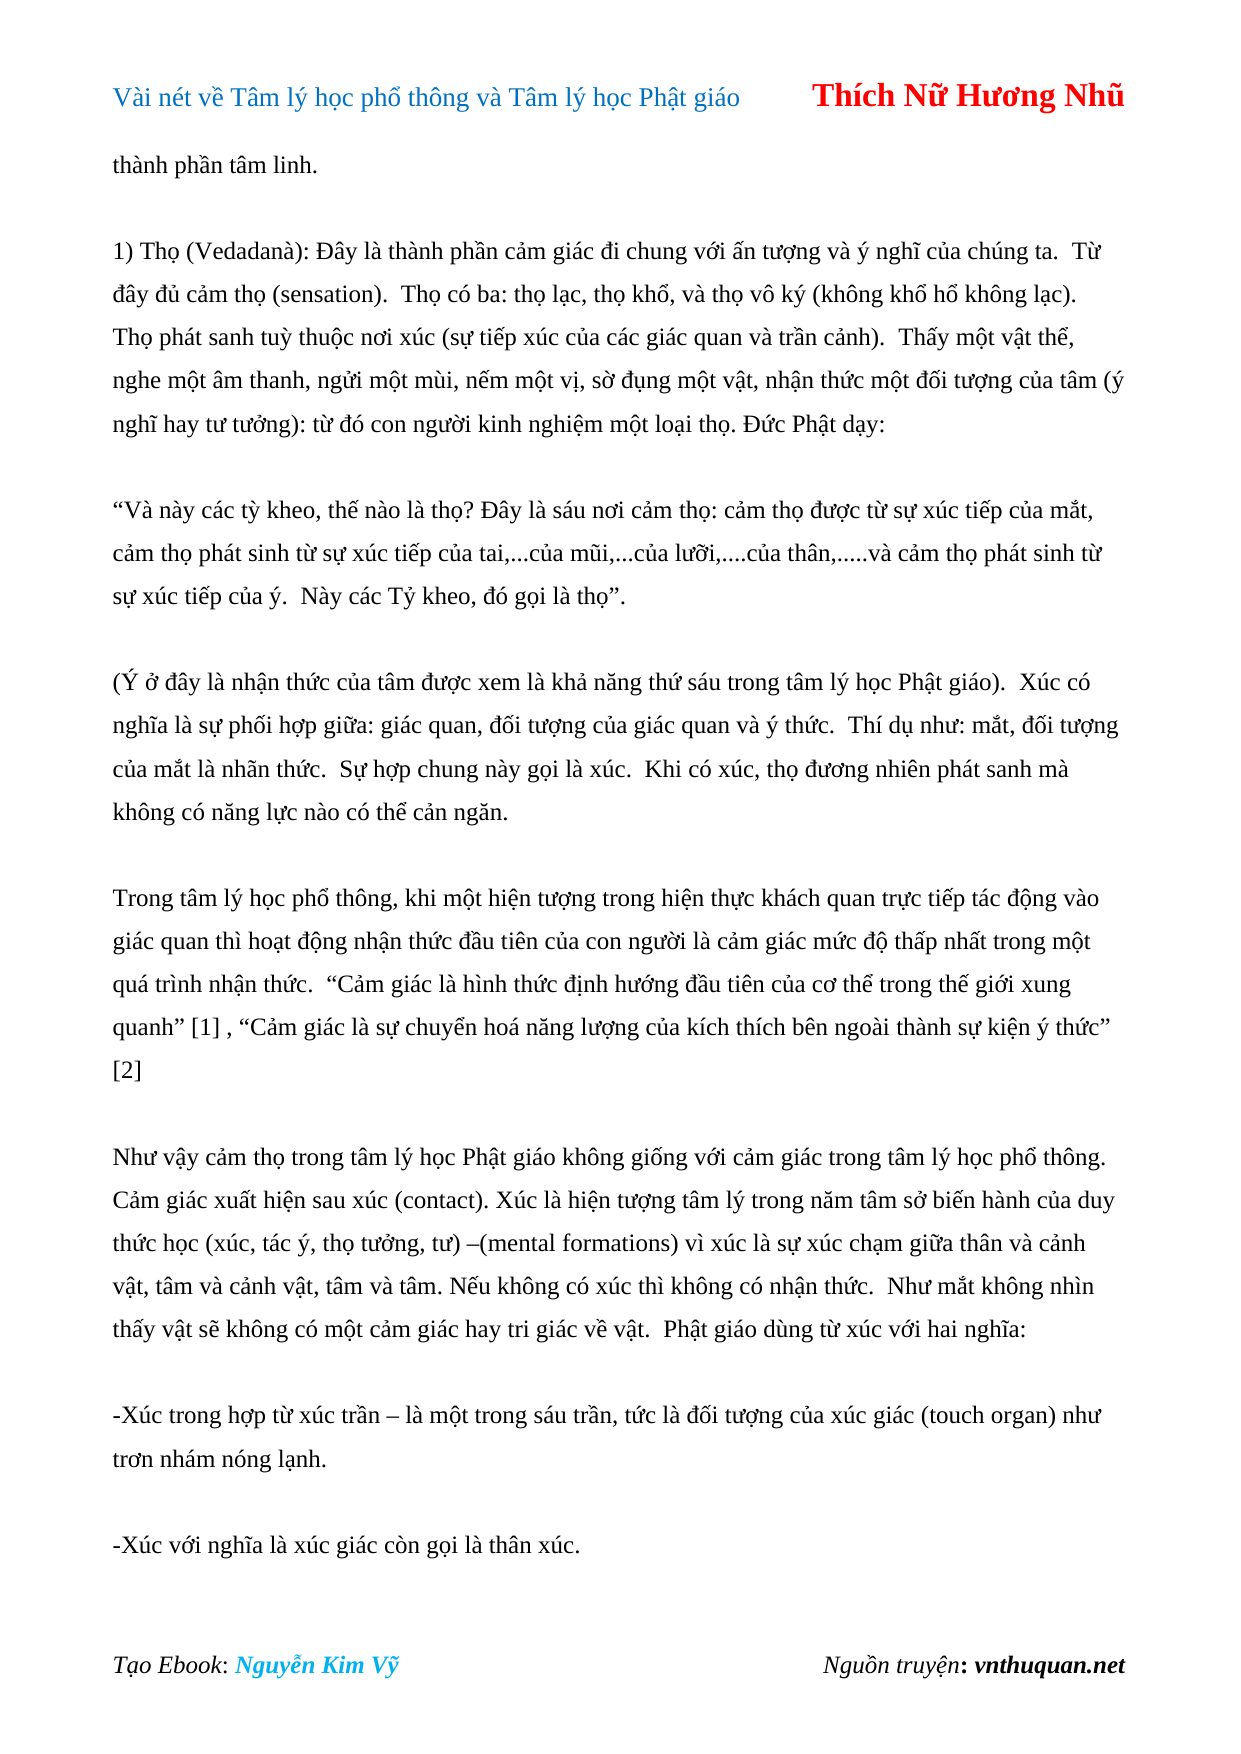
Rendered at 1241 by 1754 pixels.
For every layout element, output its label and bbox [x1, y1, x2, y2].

text [112, 150, 1128, 1602]
